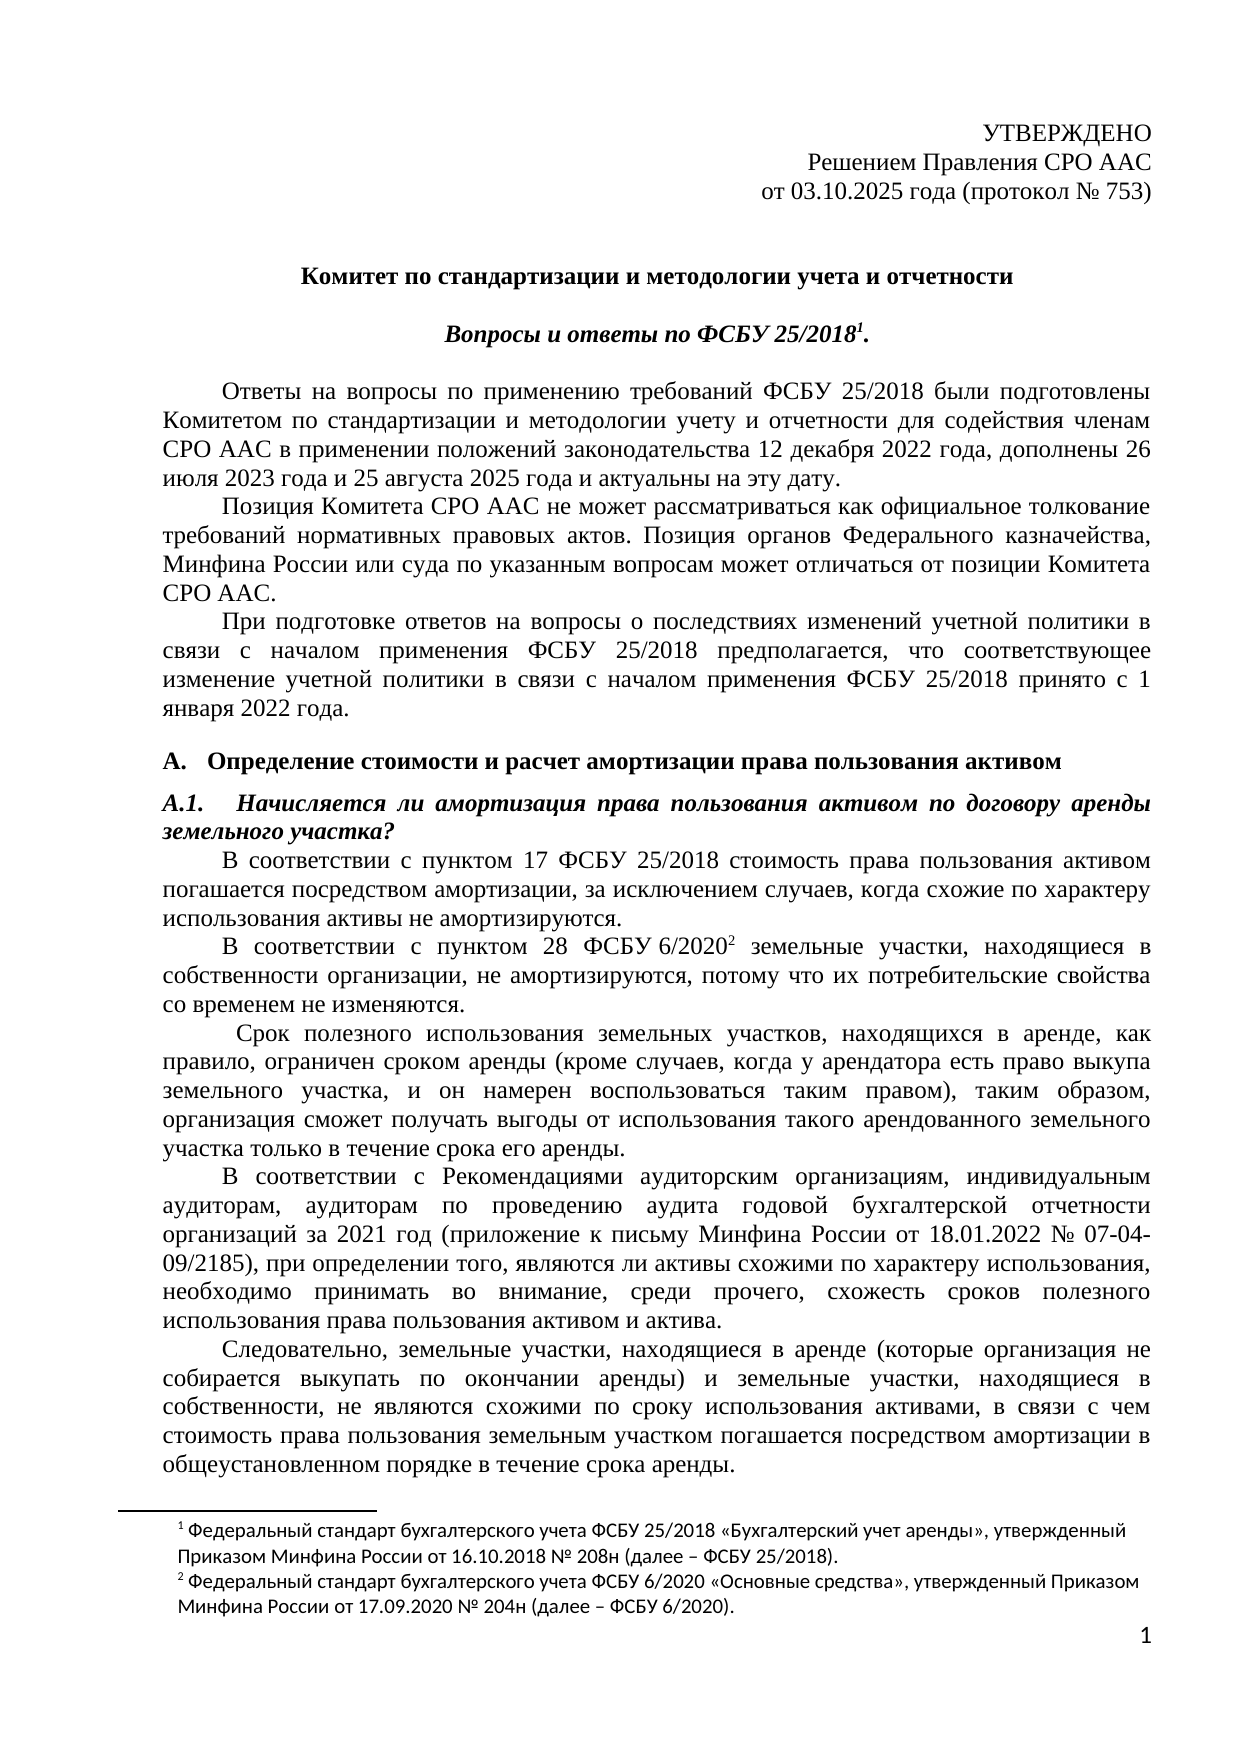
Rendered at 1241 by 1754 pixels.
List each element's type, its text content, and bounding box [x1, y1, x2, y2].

text В соответствии с Рекомендациями аудиторским организациям, индивидуальным аудиторам, аудиторам по проведению аудита годовой бухгалтерской отчетности организаций за 2021 год (приложение к письму Минфина России от 18.01.2022 № 07-04-09/2185), при определении того, являются ли активы схожими по характеру использования, необходимо принимать во внимание, среди прочего, схожесть сроков полезного использования права пользования активом и актива. [162, 1161, 1152, 1334]
text Следовательно, земельные участки, находящиеся в аренде (которые организация не собирается выкупать по окончании аренды) и земельные участки, находящиеся в собственности, не являются схожими по сроку использования активами, в связи с чем стоимость права пользования земельным участком погашается посредством амортизации в общеустановленном порядке в течение срока аренды. [162, 1334, 1152, 1478]
text Срок полезного использования земельных участков, находящихся в аренде, как правило, ограничен сроком аренды (кроме случаев, когда у арендатора есть право выкупа земельного участка, и он намерен воспользоваться таким правом), таким образом, организация сможет получать выгоды от использования такого арендованного земельного участка только в течение срока его аренды. [162, 1018, 1152, 1161]
text При подготовке ответов на вопросы о последствиях изменений учетной политики в связи с началом применения ФСБУ 25/2018 предполагается, что соответствующее изменение учетной политики в связи с началом применения ФСБУ 25/2018 принято с 1 января 2022 года. [162, 606, 1152, 721]
text Решением Правления СРО ААС [130, 147, 1152, 176]
text УТВЕРЖДЕНО [130, 118, 1152, 147]
text от 03.10.2025 года (протокол № 753) [130, 176, 1152, 204]
text Комитет по стандартизации и методологии учета и отчетности [162, 261, 1152, 290]
text Ответы на вопросы по применению требований ФСБУ 25/2018 были подготовлены Комитетом по стандартизации и методологии учету и отчетности для содействия членам СРО ААС в применении положений законодательства 12 декабря 2022 года, дополнены 26 июля 2023 года и 25 августа 2025 года и актуальны на эту дату. [162, 376, 1152, 491]
text В соответствии с пунктом 17 ФСБУ 25/2018 стоимость права пользования активом погашается посредством амортизации, за исключением случаев, когда схожие по характеру использования активы не амортизируются. [162, 845, 1152, 931]
text В соответствии с пунктом 28 ФСБУ 6/2020 земельные участки, находящиеся в собственности организации, не амортизируются, потому что их потребительские свойства со временем не изменяются. [162, 931, 1152, 1018]
text Позиция Комитета СРО ААС не может рассматриваться как официальное толкование требований нормативных правовых актов. Позиция органов Федерального казначейства, Минфина России или суда по указанным вопросам может отличаться от позиции Комитета СРО ААС. [162, 491, 1152, 606]
subtitle Начисляется ли амортизация права пользования активом по договору аренды земельного участка? [162, 788, 1152, 845]
subtitle Определение стоимости и расчет амортизации права пользования активом [162, 746, 1152, 775]
text Вопросы и ответы по ФСБУ 25/2018. [162, 319, 1152, 348]
